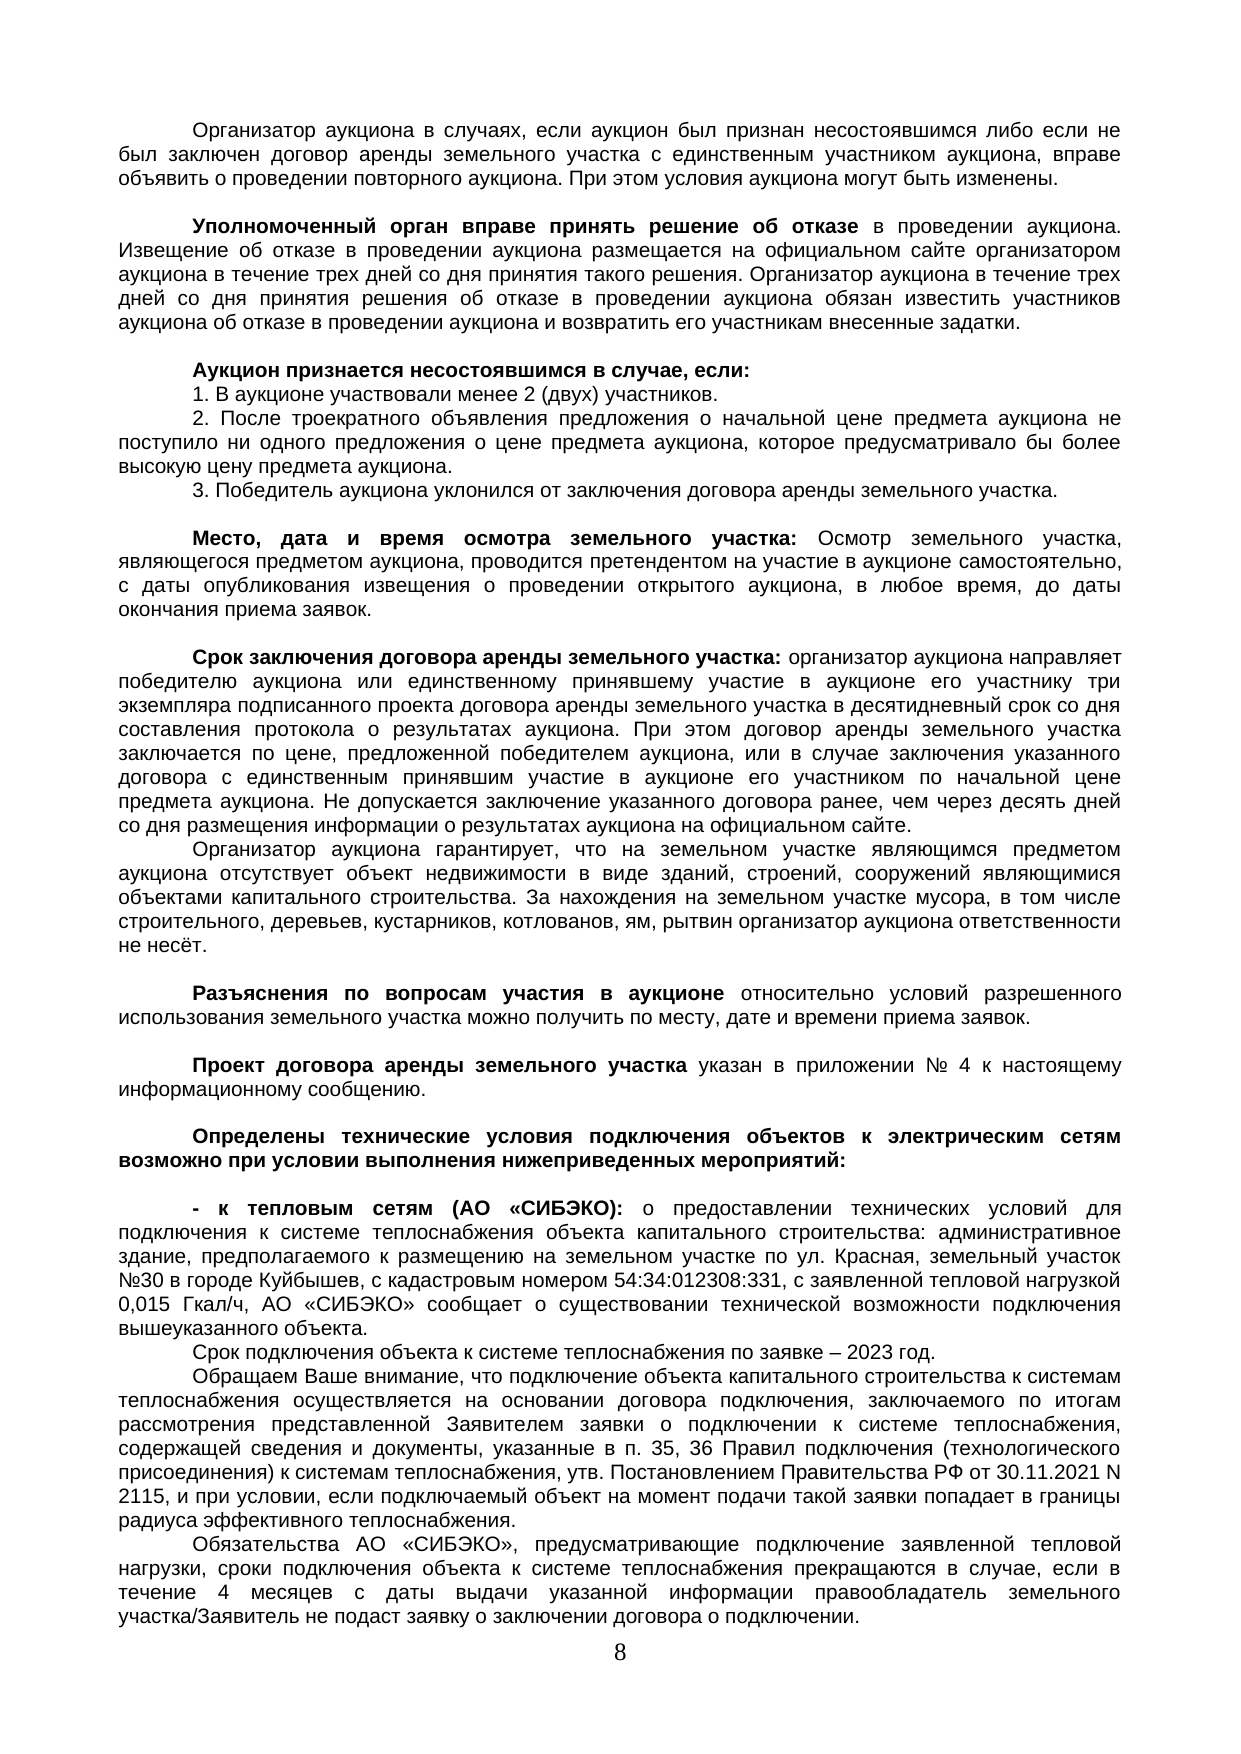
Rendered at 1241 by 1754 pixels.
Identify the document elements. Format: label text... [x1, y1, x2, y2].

text Организатор аукциона в случаях, если аукцион был признан несостоявшимся либо если не был заключен договор аренды земельного участка с единственным участником аукциона, вправе объявить о проведении повторного аукциона. При этом условия аукциона могут быть изменены. [118, 118, 1122, 190]
text Уполномоченный орган вправе принять решение об отказе в проведении аукциона. Извещение об отказе в проведении аукциона размещается на официальном сайте организатором аукциона в течение трех дней со дня принятия такого решения. Организатор аукциона в течение трех дней со дня принятия решения об отказе в проведении аукциона обязан известить участников аукциона об отказе в проведении аукциона и возвратить его участникам внесенные задатки. [118, 214, 1122, 334]
text - к тепловым сетям (АО «СИБЭКО): о предоставлении технических условий для подключения к системе теплоснабжения объекта капитального строительства: административное здание, предполагаемого к размещению на земельном участке по ул. Красная, земельный участок №30 в городе Куйбышев, с кадастровым номером 54:34:012308:331, с заявленной тепловой нагрузкой 0,015 Гкал/ч, АО «СИБЭКО» сообщает о существовании технической возможности подключения вышеуказанного объекта. [118, 1196, 1122, 1340]
text Обращаем Ваше внимание, что подключение объекта капитального строительства к системам теплоснабжения осуществляется на основании договора подключения, заключаемого по итогам рассмотрения представленной Заявителем заявки о подключении к системе теплоснабжения, содержащей сведения и документы, указанные в п. 35, 36 Правил подключения (технологического присоединения) к системам теплоснабжения, утв. Постановлением Правительства РФ от 30.11.2021 N 2115, и при условии, если подключаемый объект на момент подачи такой заявки попадает в границы радиуса эффективного теплоснабжения. [118, 1364, 1122, 1532]
text Организатор аукциона гарантирует, что на земельном участке являющимся предметом аукциона отсутствует объект недвижимости в виде зданий, строений, сооружений являющимися объектами капитального строительства. За нахождения на земельном участке мусора, в том числе строительного, деревьев, кустарников, котлованов, ям, рытвин организатор аукциона ответственности не несёт. [118, 837, 1122, 957]
text Обязательства АО «СИБЭКО», предусматривающие подключение заявленной тепловой нагрузки, сроки подключения объекта к системе теплоснабжения прекращаются в случае, если в течение 4 месяцев с даты выдачи указанной информации правообладатель земельного участка/Заявитель не подаст заявку о заключении договора о подключении. [118, 1532, 1122, 1627]
text Разъяснения по вопросам участия в аукционе относительно условий разрешенного использования земельного участка можно получить по месту, дате и времени приема заявок. [118, 981, 1122, 1028]
text Место, дата и время осмотра земельного участка: Осмотр земельного участка, являющегося предметом аукциона, проводится претендентом на участие в аукционе самостоятельно, с даты опубликования извещения о проведении открытого аукциона, в любое время, до даты окончания приема заявок. [118, 525, 1122, 621]
text Срок подключения объекта к системе теплоснабжения по заявке – 2023 год. [118, 1340, 1122, 1364]
text Определены технические условия подключения объектов к электрическим сетям возможно при условии выполнения нижеприведенных мероприятий: [118, 1124, 1122, 1172]
text 3. Победитель аукциона уклонился от заключения договора аренды земельного участка. [118, 477, 1122, 501]
text Срок заключения договора аренды земельного участка: организатор аукциона направляет победителю аукциона или единственному принявшему участие в аукционе его участнику три экземпляра подписанного проекта договора аренды земельного участка в десятидневный срок со дня составления протокола о результатах аукциона. При этом договор аренды земельного участка заключается по цене, предложенной победителем аукциона, или в случае заключения указанного договора с единственным принявшим участие в аукционе его участником по начальной цене предмета аукциона. Не допускается заключение указанного договора ранее, чем через десять дней со дня размещения информации о результатах аукциона на официальном сайте. [118, 645, 1122, 837]
text 1. В аукционе участвовали менее 2 (двух) участников. [118, 382, 1122, 406]
text Проект договора аренды земельного участка указан в приложении № 4 к настоящему информационному сообщению. [118, 1052, 1122, 1100]
text 2. После троекратного объявления предложения о начальной цене предмета аукциона не поступило ни одного предложения о цене предмета аукциона, которое предусматривало бы более высокую цену предмета аукциона. [118, 406, 1122, 477]
text Аукцион признается несостоявшимся в случае, если: [118, 358, 1122, 382]
